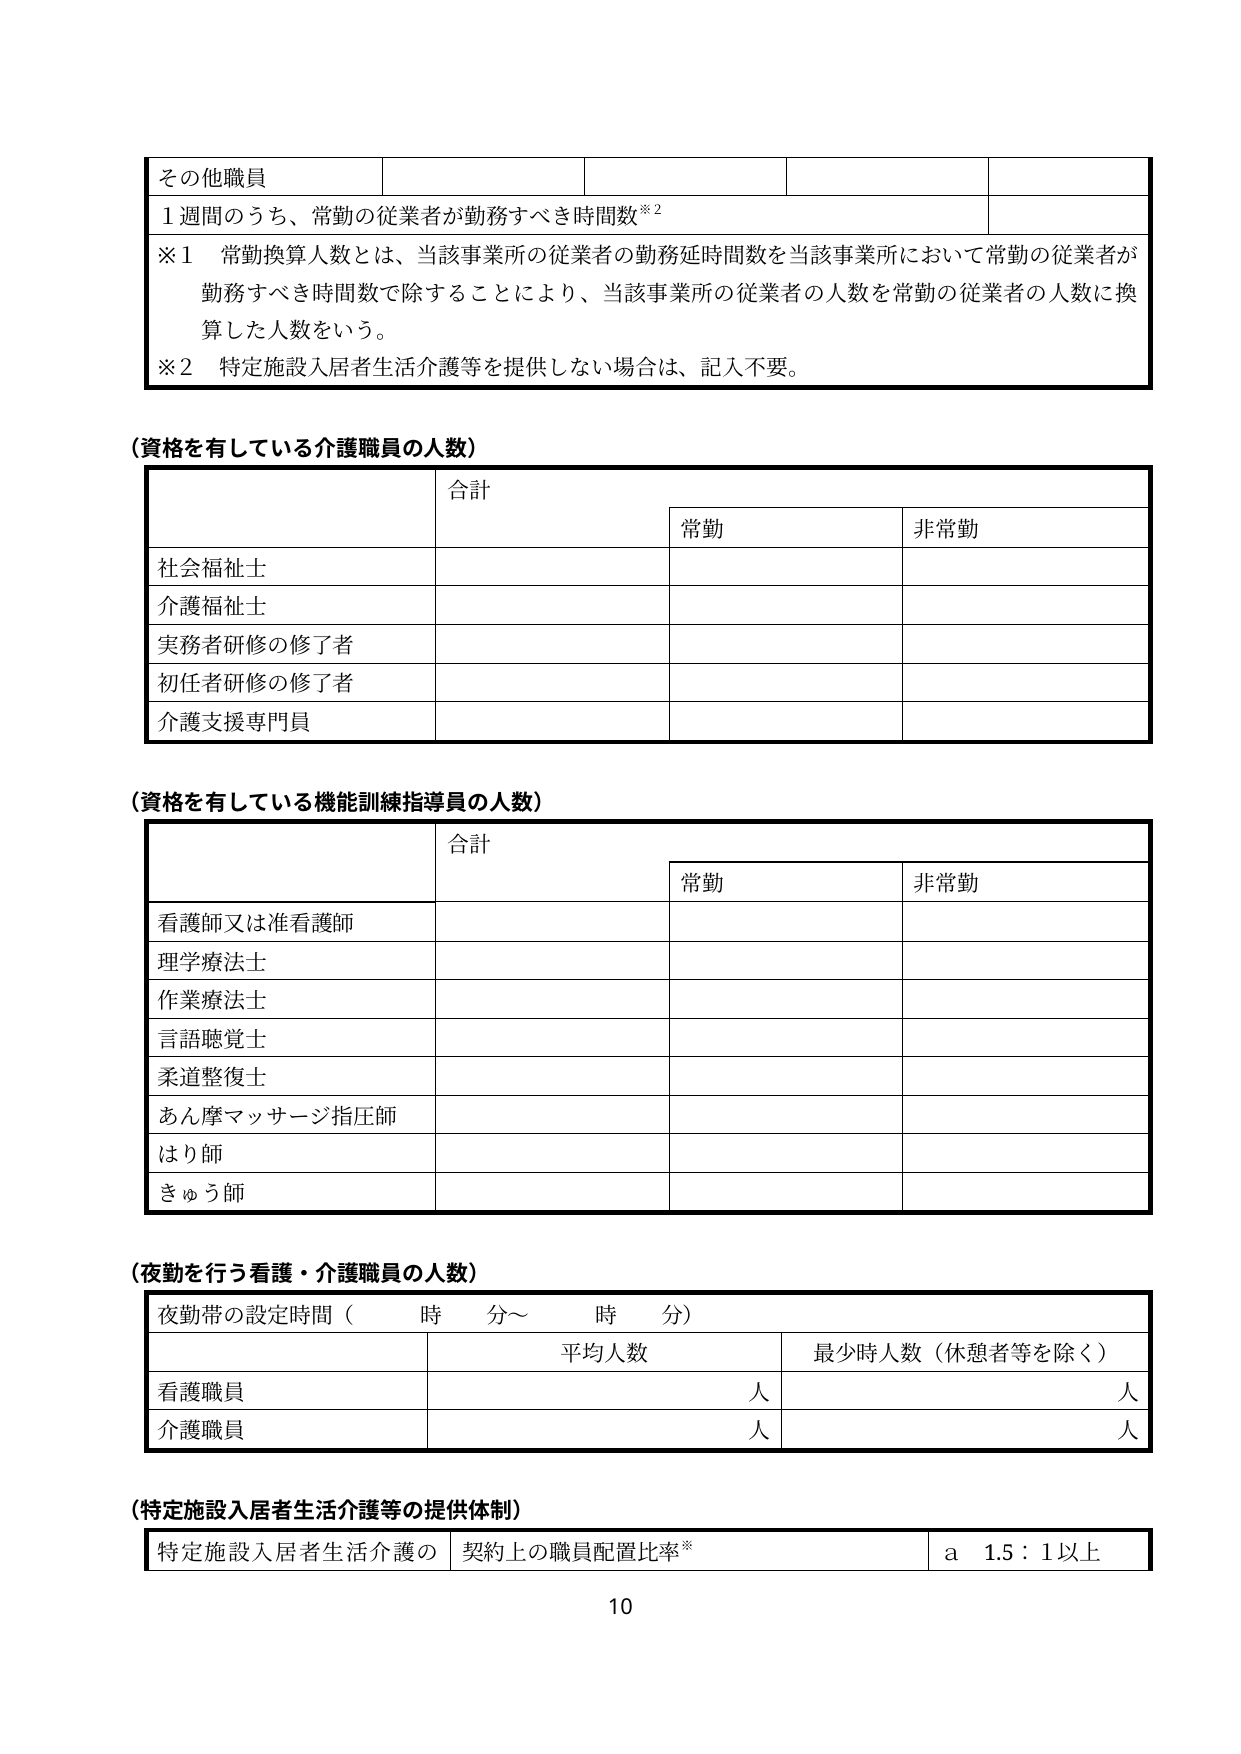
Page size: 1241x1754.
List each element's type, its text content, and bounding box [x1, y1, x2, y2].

table_cell はり師 [149, 1134, 435, 1172]
table_cell [670, 1134, 902, 1172]
table_cell 人 [782, 1410, 1148, 1448]
table_cell その他職員 [149, 158, 382, 195]
table_cell 作業療法士 [149, 980, 435, 1018]
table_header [149, 1532, 450, 1570]
table_header 契約上の職員配置比率※ 【表示事項】 [451, 1532, 928, 1570]
table_cell [149, 1333, 427, 1371]
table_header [929, 1532, 1148, 1570]
table_cell きゅう師 [149, 1173, 435, 1210]
table_cell [903, 1096, 1148, 1133]
table_cell [436, 942, 669, 979]
table_cell [436, 1173, 669, 1210]
table_cell [383, 158, 584, 195]
table_cell [903, 1134, 1148, 1172]
table_cell [436, 864, 669, 901]
table_cell [436, 548, 669, 585]
table_cell 非常勤 [903, 508, 1148, 547]
table_cell [436, 1134, 669, 1172]
table_cell [670, 902, 902, 941]
table_cell ※１ 常勤換算人数とは、当該事業所の従業者の勤務延時間数を当該事業所において常勤の従業者が勤務すべき時間数で除することにより、当該事業所の従業者の人数を常勤の従業者の人数に換算した人数をいう。 ※２ 特定施設入居者生活介護等を提供しない場合は、記入不要。 [149, 235, 1148, 385]
table_cell [670, 1019, 902, 1056]
table_cell [903, 625, 1148, 662]
table_cell [436, 625, 669, 662]
table_cell 非常勤 [903, 863, 1148, 901]
table_cell [989, 196, 1148, 234]
table_cell 人 [428, 1372, 781, 1409]
table_cell 介護支援専門員 [149, 702, 435, 739]
table_cell [903, 902, 1148, 941]
table_cell 人 [782, 1372, 1148, 1409]
table_cell [989, 158, 1148, 195]
table_cell 看護職員 [149, 1372, 427, 1409]
table_cell [436, 980, 669, 1018]
table_cell [903, 548, 1148, 585]
table_cell [436, 702, 669, 739]
table_cell [903, 942, 1148, 979]
table_cell [787, 158, 988, 195]
text （特定施設入居者生活介護等の提供体制） [118, 1490, 1122, 1528]
table_cell [585, 158, 786, 195]
table_cell [903, 664, 1148, 701]
table_cell 実務者研修の修了者 [149, 625, 435, 662]
table_header [149, 824, 435, 901]
table_cell 常勤 [670, 508, 902, 547]
table_cell 介護福祉士 [149, 586, 435, 624]
table_cell 柔道整復士 [149, 1057, 435, 1095]
table_cell [670, 586, 902, 624]
table_cell [436, 509, 669, 547]
table_cell 社会福祉士 [149, 548, 435, 585]
table_cell [903, 1173, 1148, 1210]
table_cell 言語聴覚士 [149, 1019, 435, 1056]
table_cell 初任者研修の修了者 [149, 664, 435, 701]
table_cell [436, 664, 669, 701]
table_cell [670, 625, 902, 662]
table_cell [903, 980, 1148, 1018]
text （夜勤を行う看護・介護職員の人数） [118, 1253, 1122, 1290]
table_cell [670, 1096, 902, 1133]
table_cell [670, 942, 902, 979]
table_header 夜勤帯の設定時間（ 時 分～ 時 分） [149, 1295, 1148, 1332]
table_cell [436, 1057, 669, 1095]
table_header [149, 470, 435, 547]
table_cell [670, 702, 902, 739]
text （資格を有している機能訓練指導員の人数） [118, 782, 1122, 819]
table_cell [436, 586, 669, 624]
table_cell 最少時人数（休憩者等を除く） [782, 1333, 1148, 1371]
table_cell 介護職員 [149, 1410, 427, 1448]
table_header 合計 [436, 470, 1148, 507]
table_cell あん摩マッサージ指圧師 [149, 1096, 435, 1133]
table_cell [436, 1019, 669, 1056]
table_cell 理学療法士 [149, 942, 435, 979]
table_cell [903, 1057, 1148, 1095]
table_cell [670, 980, 902, 1018]
table_cell [903, 586, 1148, 624]
table_cell [903, 1019, 1148, 1056]
table_cell 平均人数 [428, 1333, 781, 1371]
table_cell [670, 1173, 902, 1210]
table_cell 人 [428, 1410, 781, 1448]
table_cell [670, 1057, 902, 1095]
table_cell 常勤 [670, 863, 902, 901]
text （資格を有している介護職員の人数） [118, 428, 1122, 465]
table_cell １週間のうち、常勤の従業者が勤務すべき時間数※２ [149, 196, 988, 234]
table_cell [903, 702, 1148, 739]
table_cell [436, 1096, 669, 1133]
table_cell [436, 902, 669, 941]
table_cell [670, 548, 902, 585]
table_cell 看護師又は准看護師 [149, 903, 435, 941]
table_cell [670, 664, 902, 701]
table_header 合計 [436, 824, 1148, 861]
